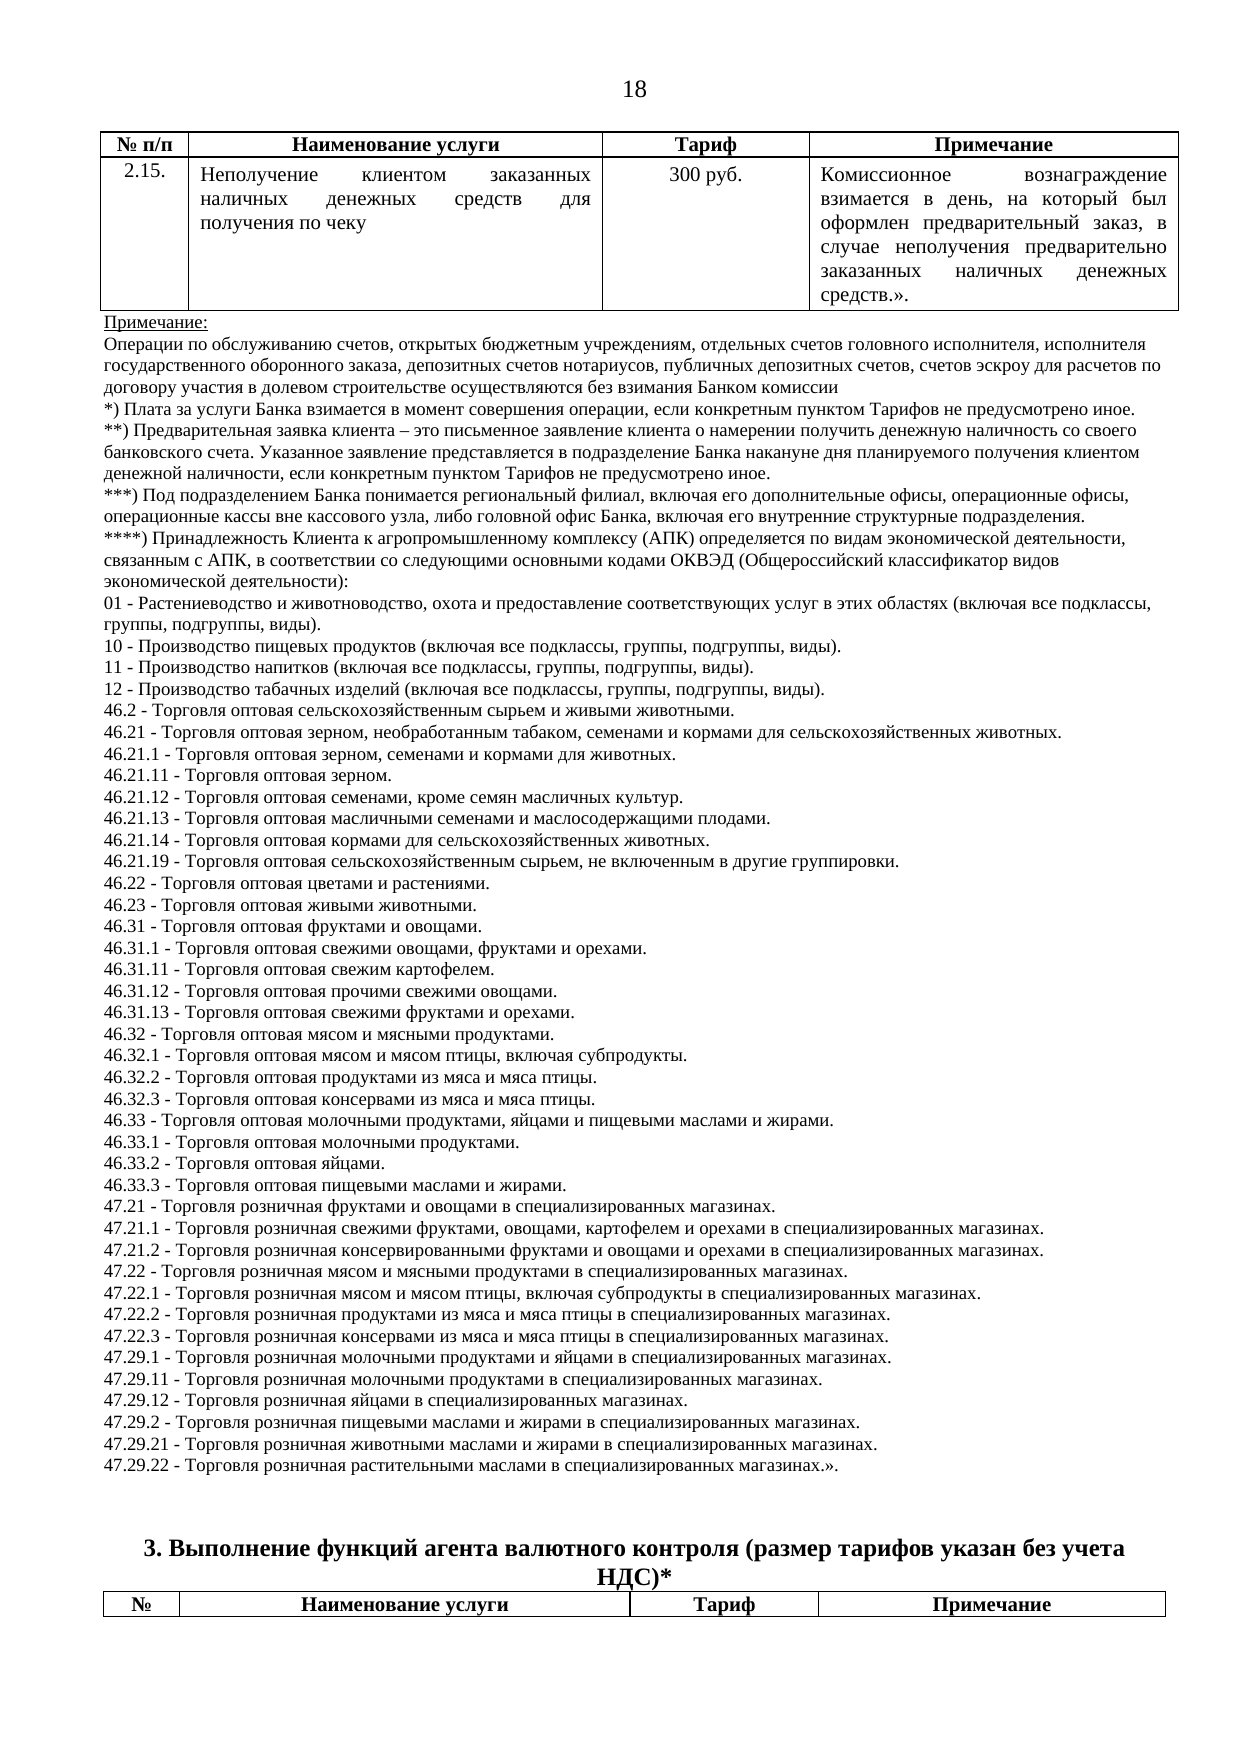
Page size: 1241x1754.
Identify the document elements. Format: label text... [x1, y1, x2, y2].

text 46.21.14 - Торговля оптовая кормами для сельскохозяйственных животных. [103, 829, 1165, 850]
text 46.33 - Торговля оптовая молочными продуктами, яйцами и пищевыми маслами и жирами. [103, 1109, 1165, 1131]
text 46.21.13 - Торговля оптовая масличными семенами и маслосодержащими плодами. [103, 807, 1165, 829]
text 46.31.1 - Торговля оптовая свежими овощами, фруктами и орехами. [103, 937, 1165, 958]
table_header Тариф [631, 1592, 818, 1616]
text 47.22 - Торговля розничная мясом и мясными продуктами в специализированных магазинах. [103, 1260, 1165, 1282]
text 46.23 - Торговля оптовая живыми животными. [103, 893, 1165, 915]
text ****) Принадлежность Клиента к агропромышленному комплексу (АПК) определяется по видам экономической деятельности, связанным с АПК, в соответствии со следующими основными кодами ОКВЭД (Общероссийский классификатор видов экономической деятельности): [103, 527, 1165, 592]
table_cell 300 руб. [603, 158, 809, 310]
text 47.22.2 - Торговля розничная продуктами из мяса и мяса птицы в специализированных магазинах. [103, 1303, 1165, 1325]
text 11 - Производство напитков (включая все подклассы, группы, подгруппы, виды). [103, 656, 1165, 678]
table_header № п/п [101, 133, 188, 156]
text 47.29.22 - Торговля розничная растительными маслами в специализированных магазинах.». [103, 1454, 1165, 1476]
text 47.21.2 - Торговля розничная консервированными фруктами и овощами и орехами в специализированных магазинах. [103, 1238, 1165, 1260]
text ***) Под подразделением Банка понимается региональный филиал, включая его дополнительные офисы, операционные офисы, операционные кассы вне кассового узла, либо головной офис Банка, включая его внутренние структурные подразделения. [103, 484, 1165, 527]
text 46.21.1 - Торговля оптовая зерном, семенами и кормами для животных. [103, 742, 1165, 764]
text 47.22.1 - Торговля розничная мясом и мясом птицы, включая субпродукты в специализированных магазинах. [103, 1282, 1165, 1303]
text 46.21.12 - Торговля оптовая семенами, кроме семян масличных культур. [103, 786, 1165, 807]
text Примечание: [103, 311, 1165, 333]
text 46.31.11 - Торговля оптовая свежим картофелем. [103, 958, 1165, 980]
text 46.31.13 - Торговля оптовая свежими фруктами и орехами. [103, 1001, 1165, 1023]
table_header Примечание [810, 133, 1178, 156]
text 47.29.21 - Торговля розничная животными маслами и жирами в специализированных магазинах. [103, 1432, 1165, 1454]
text 01 - Растениеводство и животноводство, охота и предоставление соответствующих услуг в этих областях (включая все подклассы, группы, подгруппы, виды). [103, 592, 1165, 635]
text 47.22.3 - Торговля розничная консервами из мяса и мяса птицы в специализированных магазинах. [103, 1325, 1165, 1346]
text 47.21.1 - Торговля розничная свежими фруктами, овощами, картофелем и орехами в специализированных магазинах. [103, 1217, 1165, 1238]
table_header Тариф [603, 133, 809, 156]
text 46.31.12 - Торговля оптовая прочими свежими овощами. [103, 980, 1165, 1001]
text 46.33.1 - Торговля оптовая молочными продуктами. [103, 1131, 1165, 1152]
text 46.33.3 - Торговля оптовая пищевыми маслами и жирами. [103, 1174, 1165, 1195]
text 10 - Производство пищевых продуктов (включая все подклассы, группы, подгруппы, виды). [103, 635, 1165, 656]
text 46.22 - Торговля оптовая цветами и растениями. [103, 872, 1165, 893]
table_header Наименование услуги [189, 133, 602, 156]
text *) Плата за услуги Банка взимается в момент совершения операции, если конкретным пунктом Тарифов не предусмотрено иное. [103, 397, 1165, 419]
text 46.21.11 - Торговля оптовая зерном. [103, 764, 1165, 786]
text 46.21 - Торговля оптовая зерном, необработанным табаком, семенами и кормами для сельскохозяйственных животных. [103, 721, 1165, 742]
text 3. Выполнение функций агента валютного контроля (размер тарифов указан без учета НДС)* [103, 1533, 1165, 1591]
text Операции по обслуживанию счетов, открытых бюджетным учреждениям, отдельных счетов головного исполнителя, исполнителя государственного оборонного заказа, депозитных счетов нотариусов, публичных депозитных счетов, счетов эскроу для расчетов по договору участия в долевом строительстве осуществляются без взимания Банком комиссии [103, 333, 1165, 397]
text 47.29.2 - Торговля розничная пищевыми маслами и жирами в специализированных магазинах. [103, 1411, 1165, 1432]
text 46.32.3 - Торговля оптовая консервами из мяса и мяса птицы. [103, 1087, 1165, 1109]
text 46.33.2 - Торговля оптовая яйцами. [103, 1152, 1165, 1174]
text **) Предварительная заявка клиента – это письменное заявление клиента о намерении получить денежную наличность со своего банковского счета. Указанное заявление представляется в подразделение Банка накануне дня планируемого получения клиентом денежной наличности, если конкретным пунктом Тарифов не предусмотрено иное. [103, 419, 1165, 484]
text 46.21.19 - Торговля оптовая сельскохозяйственным сырьем, не включенным в другие группировки. [103, 850, 1165, 872]
table_header Наименование услуги [180, 1592, 629, 1616]
table_cell Комиссионное вознаграждение взимается в день, на который был оформлен предварительный заказ, в случае неполучения предварительно заказанных наличных денежных средств.». [810, 158, 1178, 310]
text 47.29.12 - Торговля розничная яйцами в специализированных магазинах. [103, 1389, 1165, 1411]
text 46.31 - Торговля оптовая фруктами и овощами. [103, 915, 1165, 937]
text 47.29.11 - Торговля розничная молочными продуктами в специализированных магазинах. [103, 1368, 1165, 1389]
text 47.29.1 - Торговля розничная молочными продуктами и яйцами в специализированных магазинах. [103, 1346, 1165, 1368]
table_header Примечание [819, 1592, 1165, 1616]
text 46.32.2 - Торговля оптовая продуктами из мяса и мяса птицы. [103, 1066, 1165, 1087]
text 46.2 - Торговля оптовая сельскохозяйственным сырьем и живыми животными. [103, 699, 1165, 721]
table_cell 2.15. [101, 158, 188, 310]
text 12 - Производство табачных изделий (включая все подклассы, группы, подгруппы, виды). [103, 678, 1165, 699]
table_cell Неполучение клиентом заказанных наличных денежных средств для получения по чеку [189, 158, 602, 310]
text 47.21 - Торговля розничная фруктами и овощами в специализированных магазинах. [103, 1195, 1165, 1217]
table_header № п/п [104, 1592, 179, 1616]
text 46.32.1 - Торговля оптовая мясом и мясом птицы, включая субпродукты. [103, 1044, 1165, 1066]
text 46.32 - Торговля оптовая мясом и мясными продуктами. [103, 1023, 1165, 1044]
